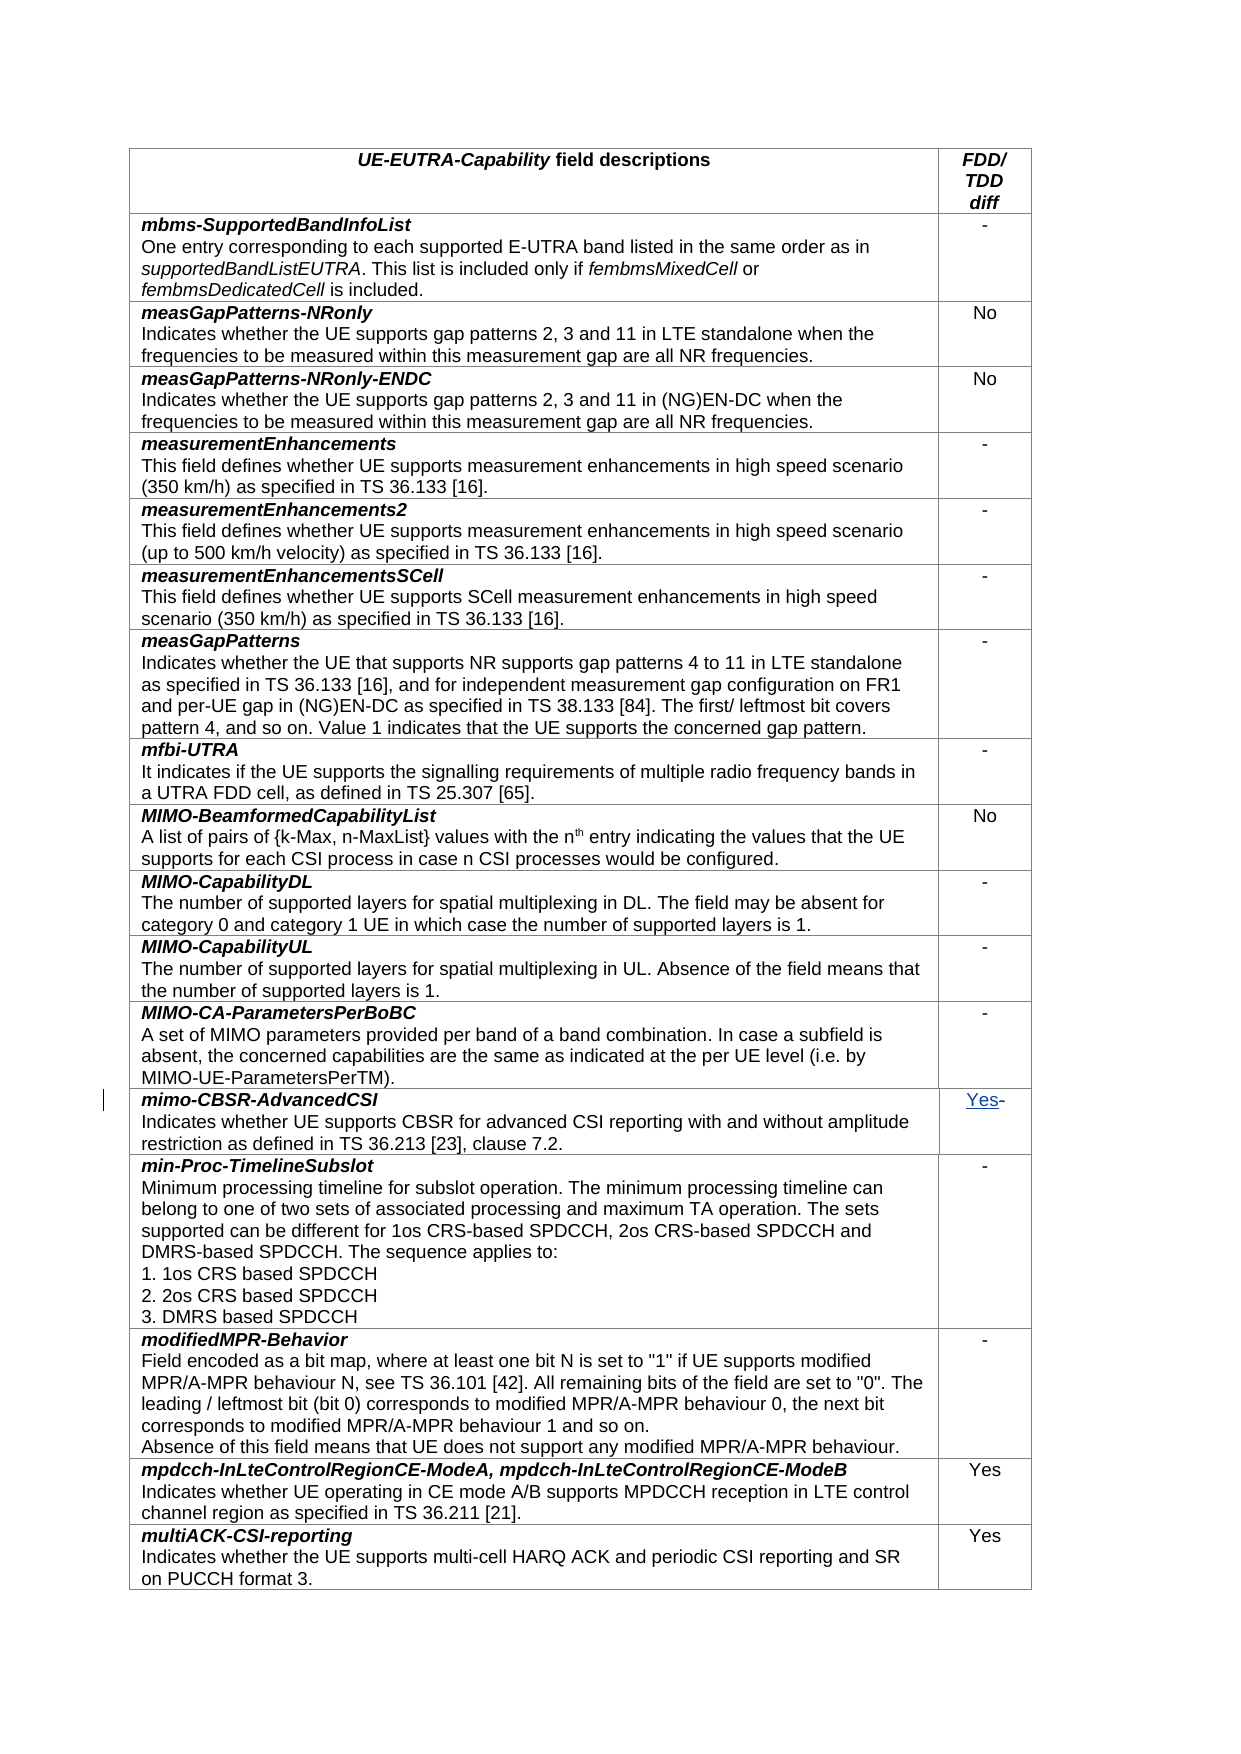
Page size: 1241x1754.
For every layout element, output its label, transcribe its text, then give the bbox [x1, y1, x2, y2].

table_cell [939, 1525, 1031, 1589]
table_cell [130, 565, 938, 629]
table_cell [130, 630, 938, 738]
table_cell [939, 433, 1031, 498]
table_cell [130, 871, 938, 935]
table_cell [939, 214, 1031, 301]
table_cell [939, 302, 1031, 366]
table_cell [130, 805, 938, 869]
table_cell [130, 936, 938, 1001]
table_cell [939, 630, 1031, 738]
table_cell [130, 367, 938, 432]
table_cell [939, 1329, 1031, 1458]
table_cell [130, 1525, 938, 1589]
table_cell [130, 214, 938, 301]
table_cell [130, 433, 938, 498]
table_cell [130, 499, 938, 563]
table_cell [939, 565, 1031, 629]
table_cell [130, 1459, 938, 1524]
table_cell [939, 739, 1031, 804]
table_header UE-EUTRA-Capability field descriptions [130, 149, 938, 213]
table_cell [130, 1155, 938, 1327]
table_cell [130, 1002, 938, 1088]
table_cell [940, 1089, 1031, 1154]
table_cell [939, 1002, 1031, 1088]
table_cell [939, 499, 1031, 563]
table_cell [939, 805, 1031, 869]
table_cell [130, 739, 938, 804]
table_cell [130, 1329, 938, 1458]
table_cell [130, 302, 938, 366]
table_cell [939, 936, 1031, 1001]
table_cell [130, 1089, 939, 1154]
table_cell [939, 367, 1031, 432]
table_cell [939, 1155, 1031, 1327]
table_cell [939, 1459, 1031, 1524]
table_header FDD/ TDD diff [939, 149, 1031, 213]
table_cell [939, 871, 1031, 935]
